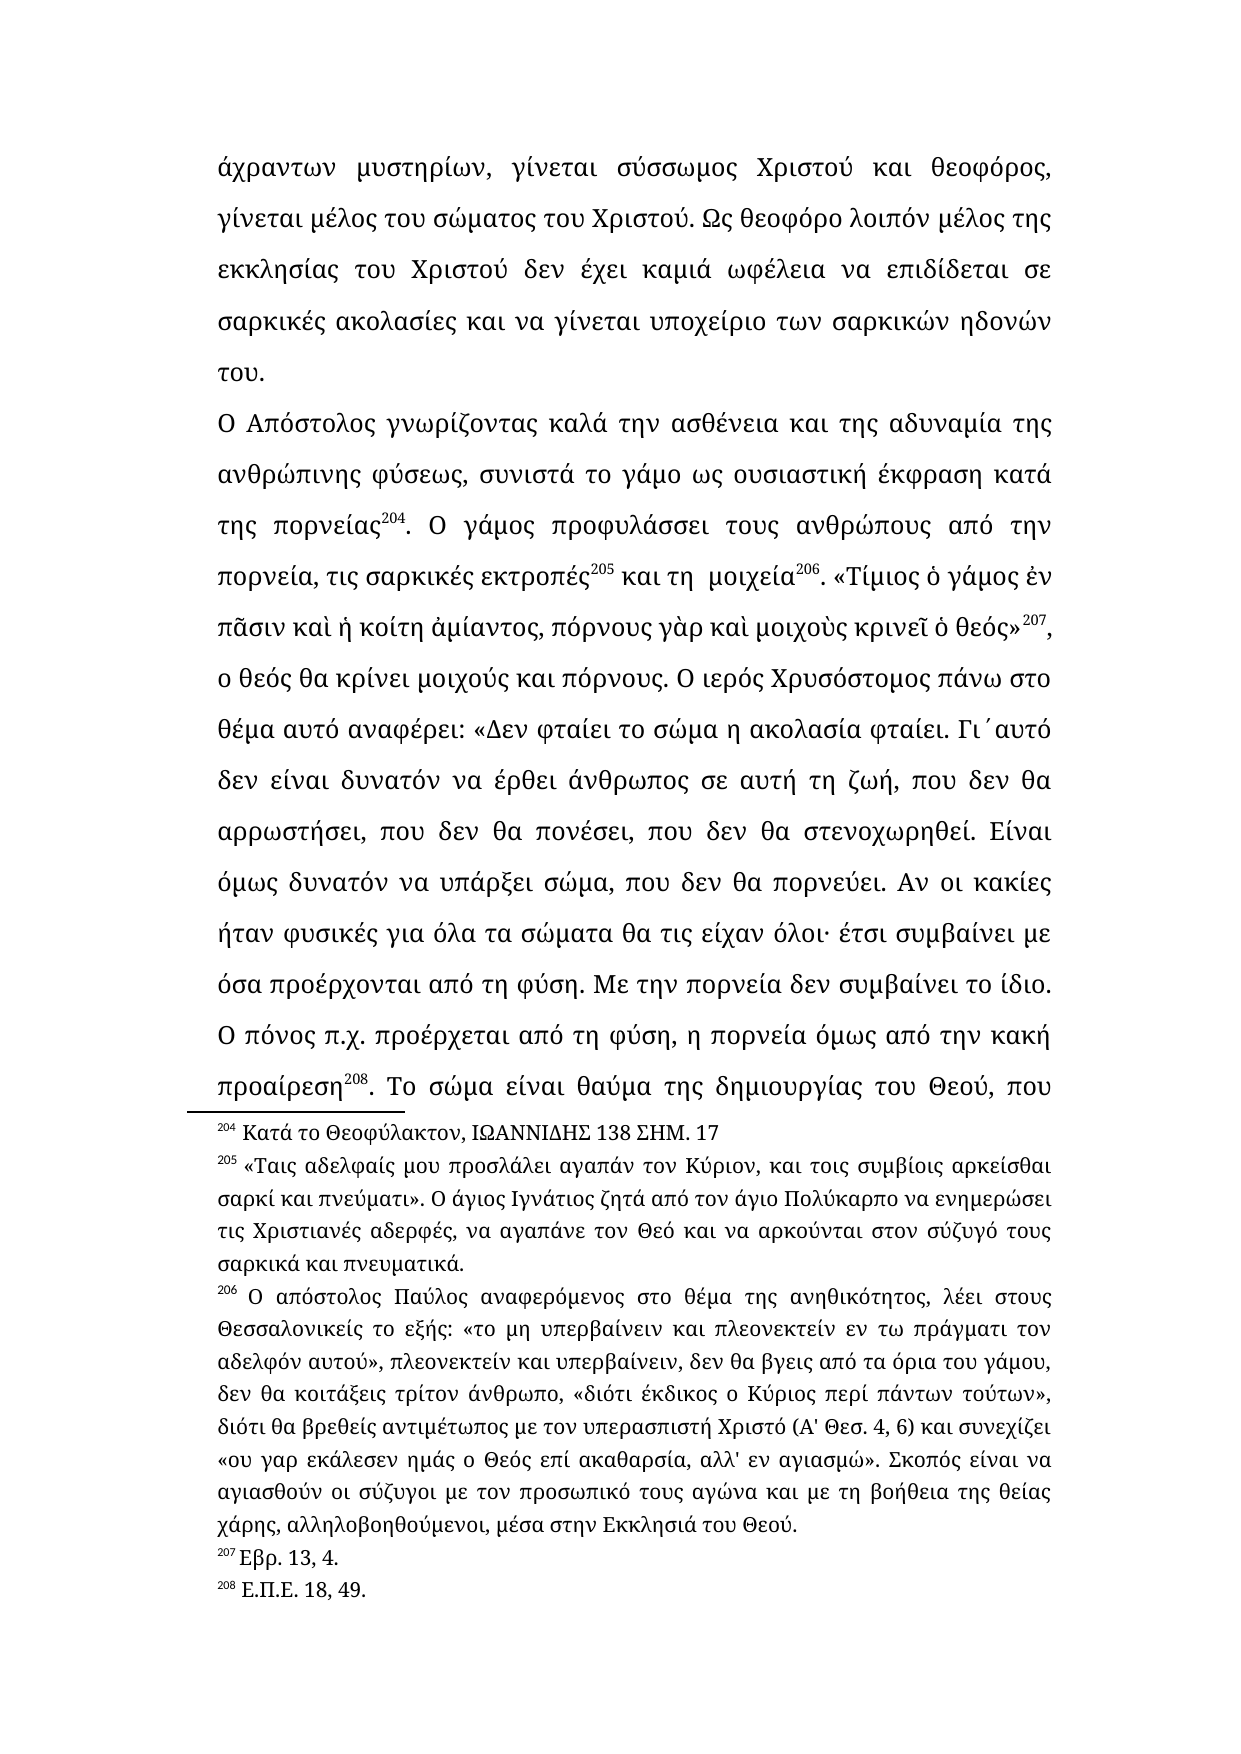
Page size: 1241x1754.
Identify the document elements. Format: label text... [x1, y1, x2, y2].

text Το σώμα του χριστιανού είναι ναός του Αγίου Πνεύματος, κατοικία Θεού και δεν είναι ωφέλιμο να παραδίδεται στην πορνεία και την ηθική ακολασία. Με το ιερό βάπτισμα ο χριστιανός ενδύθηκε το Χριστό, με το Άγιο Χρίσμα δέχτηκε μέσα του το Άγιο Πνεύμα και όλες τις δωρεές που χαρίζει ο παράκλητος και με την κοινωνία των άχραντων μυστηρίων, γίνεται σύσσωμος Χριστού και θεοφόρος, γίνεται μέλος του σώματος του Χριστού. Ως θεοφόρο λοιπόν μέλος της εκκλησίας του Χριστού δεν έχει καμιά ωφέλεια να επιδίδεται σε σαρκικές ακολασίες και να γίνεται υποχείριο των σαρκικών ηδονών του. [217, 150, 1053, 388]
text O Απόστολος γνωρίζοντας καλά την ασθένεια και της αδυναμία της ανθρώπινης φύσεως, συνιστά το γάμο ως ουσιαστική έκφραση κατά της πορνείας. Ο γάμος προφυλάσσει τους ανθρώπους από την πορνεία, τις σαρκικές εκτροπές και τη μοιχεία. «Τίμιος ὁ γάμος ἐν πᾶσιν καὶ ἡ κοίτη ἀμίαντος, πόρνους γὰρ καὶ μοιχοὺς κρινεῖ ὁ θεός», ο θεός θα κρίνει μοιχούς και πόρνους. Ο ιερός Χρυσόστομος πάνω στο θέμα αυτό αναφέρει: «Δεν φταίει το σώμα η ακολασία φταίει. Γι΄αυτό δεν είναι δυνατόν να έρθει άνθρωπος σε αυτή τη ζωή, που δεν θα αρρωστήσει, που δεν θα πονέσει, που δεν θα στενοχωρηθεί. Είναι όμως δυνατόν να υπάρξει σώμα, που δεν θα πορνεύει. Αν οι κακίες ήταν φυσικές για όλα τα σώματα θα τις είχαν όλοι· έτσι συμβαίνει με όσα προέρχονται από τη φύση. Με την πορνεία δεν συμβαίνει το ίδιο. Ο πόνος π.χ. προέρχεται από τη φύση, η πορνεία όμως από την κακή προαίρεση. Το σώμα είναι θαύμα της δημιουργίας του Θεού, που λόγω της απέραντης αγάπης του, το κατέστησε υποκείμενο στη λειτουργία της Αναστάσεως, γι΄ αυτό χρειάζεται επαγρύπνηση για να μην πέφτει ο άνθρωπος στην παγίδα της σαρκός». [217, 405, 1053, 1103]
